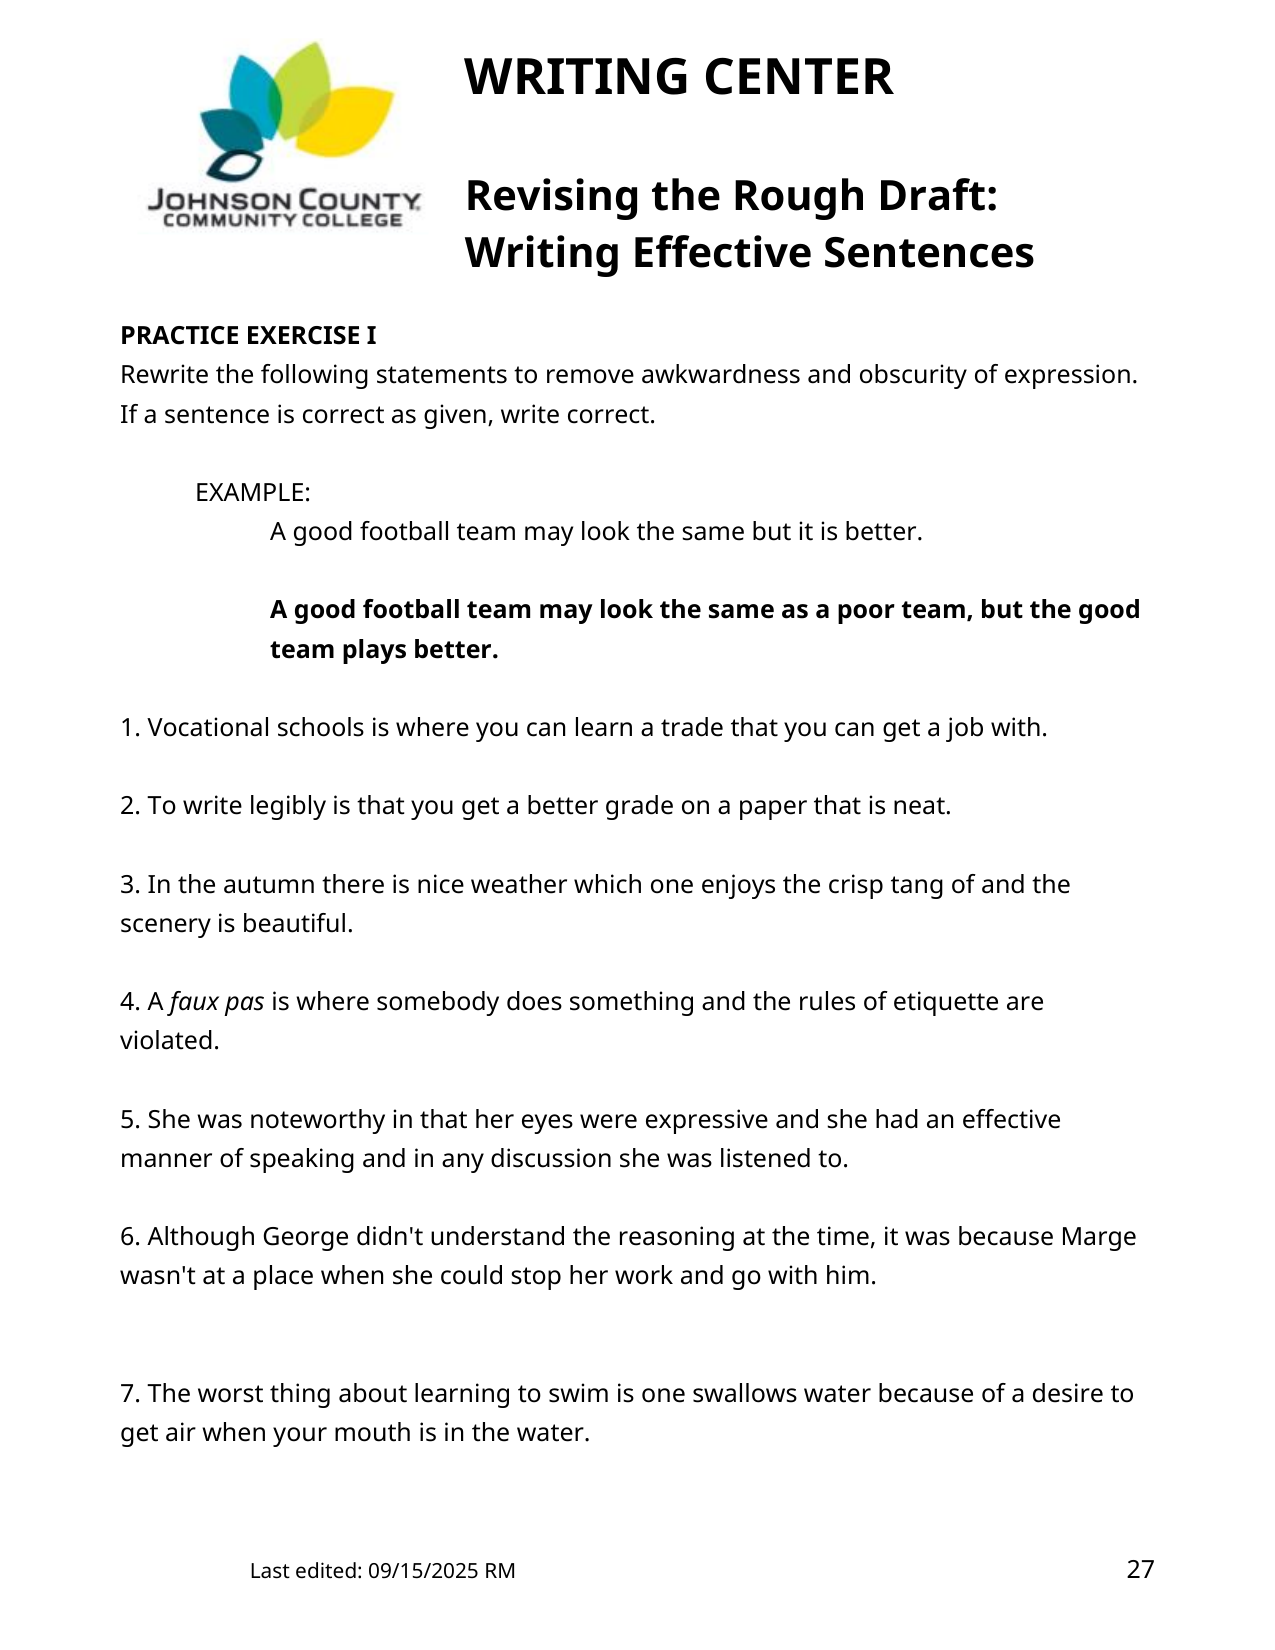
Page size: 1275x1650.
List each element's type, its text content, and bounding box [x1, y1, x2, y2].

text A good football team may look the same but it is better. [270, 514, 1155, 548]
text Rewrite the following statements to remove awkwardness and obscurity of expression. If a sentence is correct as given, write correct. [120, 357, 1155, 430]
text 4. A faux pas is where somebody does something and the rules of etiquette are violated. [120, 984, 1155, 1057]
subtitle Practice Exercise I [120, 318, 1155, 352]
picture [137, 37, 430, 236]
text 2. To write legibly is that you get a better grade on a paper that is neat. [120, 788, 1155, 822]
text 6. Although George didn't understand the reasoning at the time, it was because Marge wasn't at a place when she could stop her work and go with him. [120, 1219, 1155, 1292]
text 1. Vocational schools is where you can learn a trade that you can get a job with. [120, 710, 1155, 744]
text A good football team may look the same as a poor team, but the good team plays better. [270, 592, 1155, 665]
text 7. The worst thing about learning to swim is one swallows water because of a desire to get air when your mouth is in the water. [120, 1376, 1155, 1449]
text 5. She was noteworthy in that her eyes were expressive and she had an effective manner of speaking and in any discussion she was listened to. [120, 1101, 1155, 1174]
text EXAMPLE: [195, 475, 1155, 509]
text 3. In the autumn there is nice weather which one enjoys the crisp tang of and the scenery is beautiful. [120, 866, 1155, 939]
